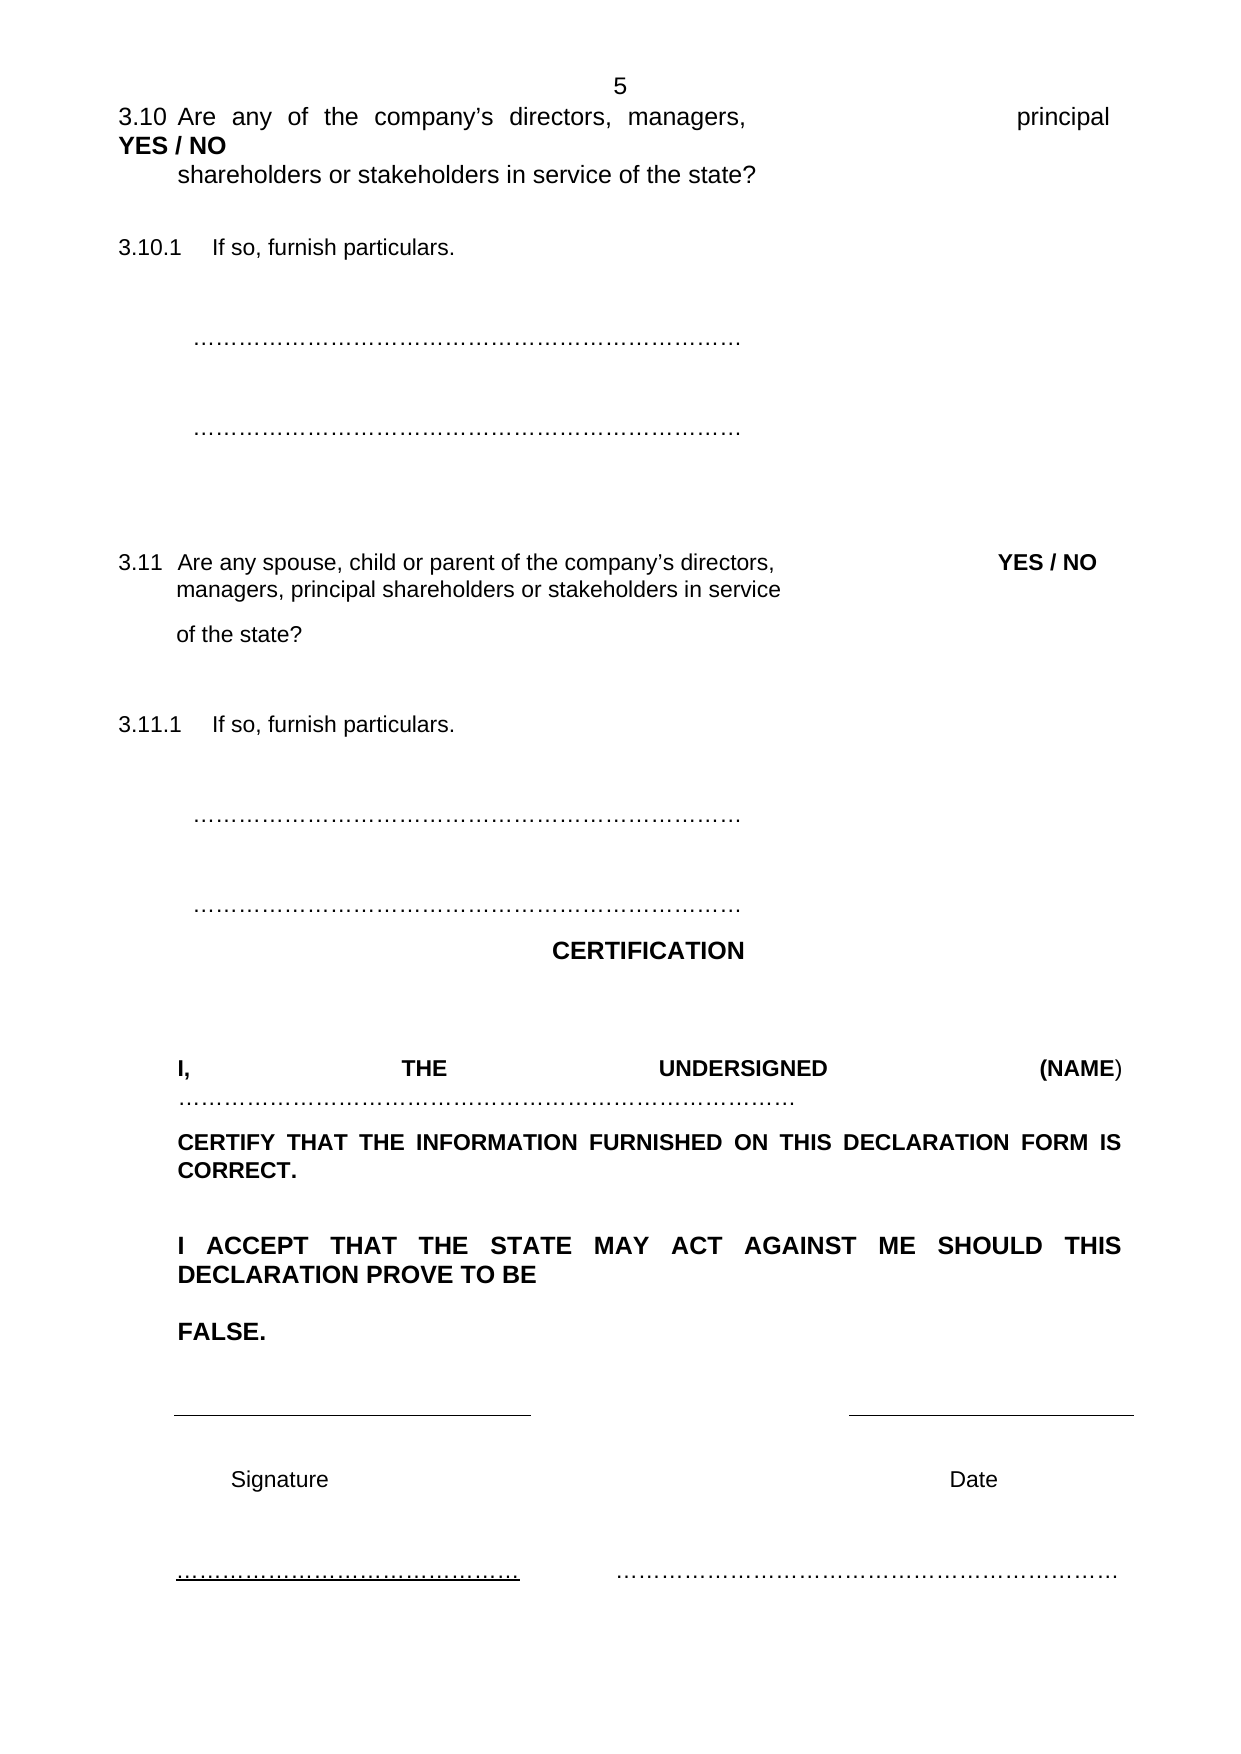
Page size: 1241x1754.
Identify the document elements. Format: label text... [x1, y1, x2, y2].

text ……………………………………………………………… [118, 414, 1122, 440]
subtitle CERTIFICATION [118, 936, 1122, 965]
text I ACCEPT THAT THE STATE MAY ACT AGAINST ME SHOULD THIS DECLARATION PROVE TO BE [177, 1231, 1122, 1289]
text ……………………………………………………………… [118, 801, 1122, 827]
text ……………………………………………………………… [118, 324, 1122, 350]
text managers, principal shareholders or stakeholders in service [176, 576, 1122, 602]
text 3.10 Are any of the company’s directors, managers, principal YES / NO [118, 102, 1110, 159]
text shareholders or stakeholders in service of the state? [118, 159, 1110, 188]
text CERTIFY THAT THE INFORMATION FURNISHED ON THIS DECLARATION FORM IS CORRECT. [177, 1129, 1122, 1184]
text 3.10.1 If so, furnish particulars. [118, 233, 1122, 260]
text ……………………………………………………………… [118, 891, 1122, 918]
text I, THE UNDERSIGNED (NAME) ……………………………………………………………………… [177, 1055, 1122, 1110]
text Signature Date [174, 1466, 1122, 1493]
text of the state? [176, 621, 1122, 647]
list Are any spouse, child or parent of the company’s directors, YES / NO [118, 549, 1122, 576]
text 3.11.1 If so, furnish particulars. [118, 711, 1122, 737]
text ……………………………………… ………………………………………………………… [118, 1557, 1122, 1583]
text FALSE. [177, 1317, 1122, 1346]
